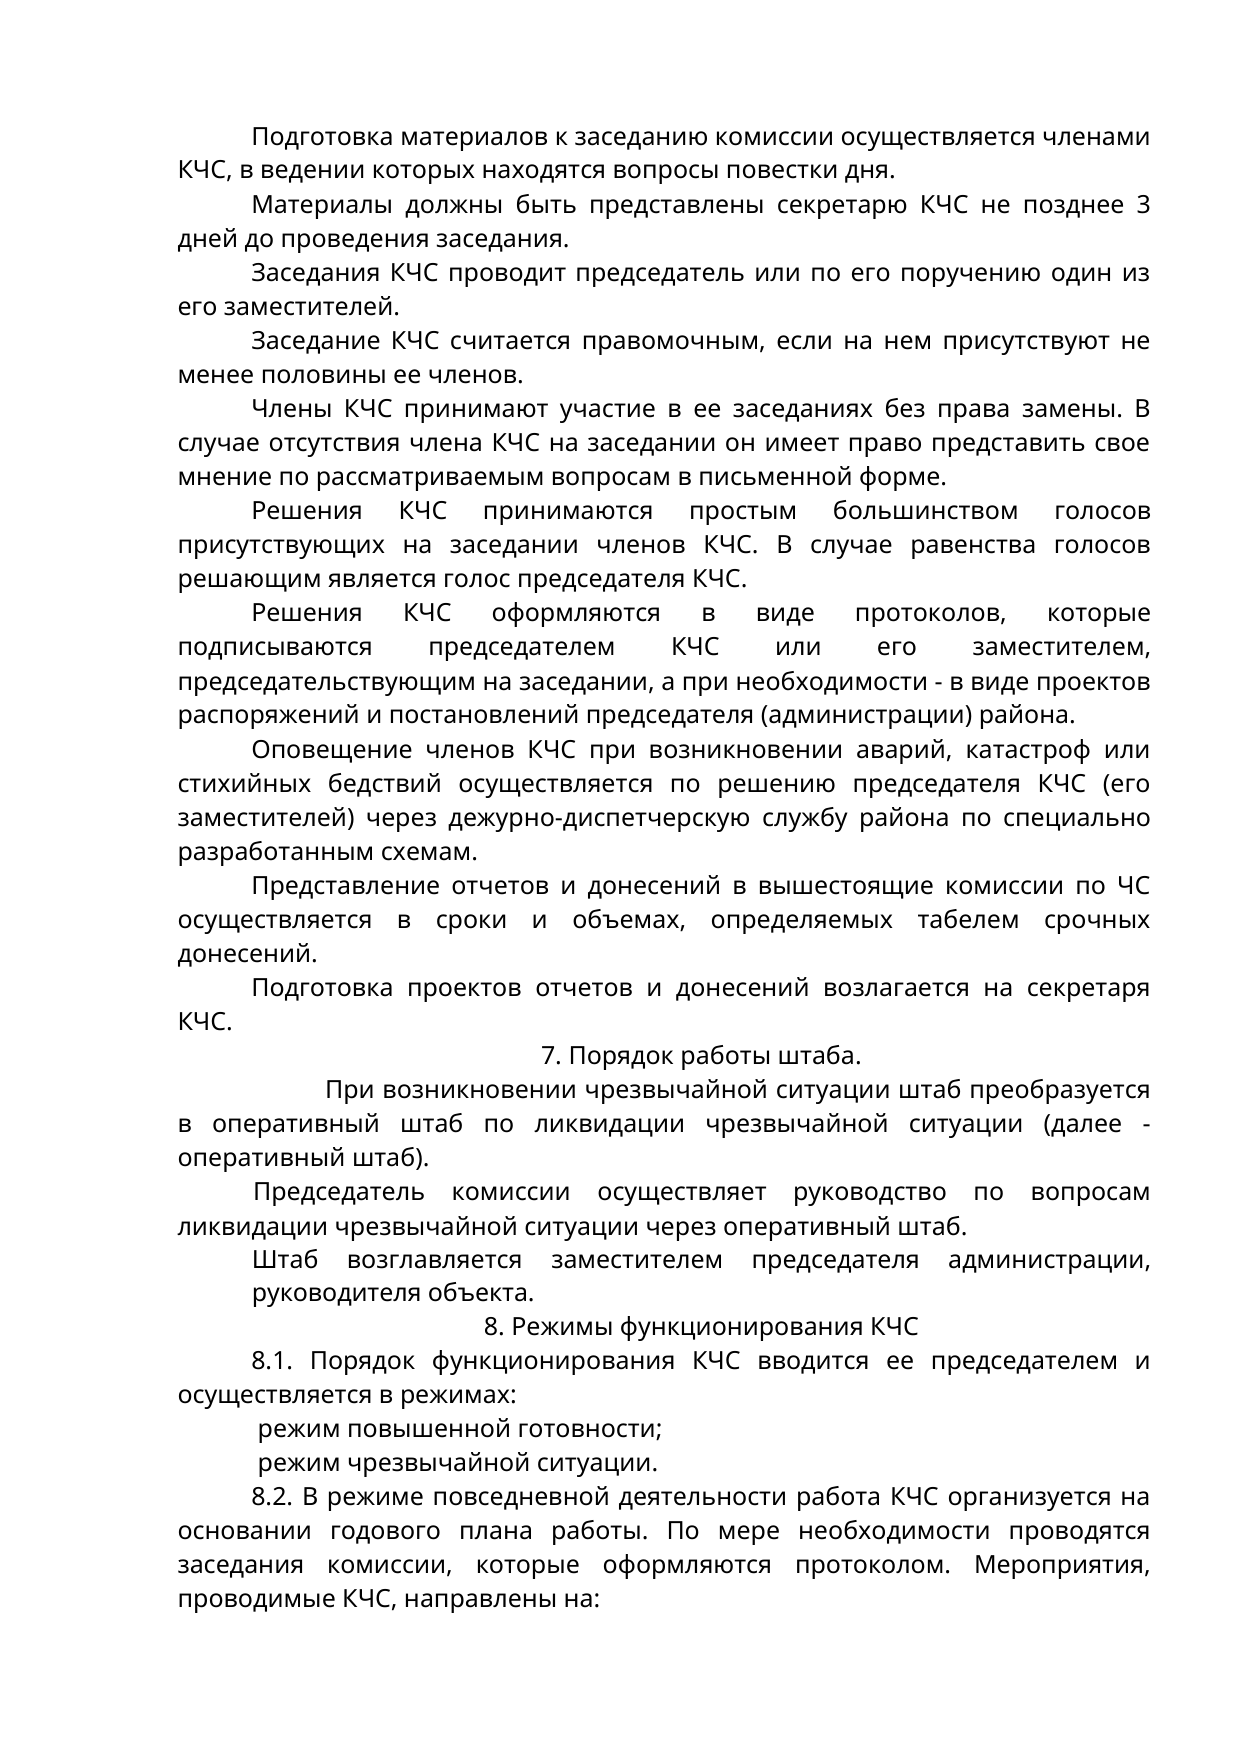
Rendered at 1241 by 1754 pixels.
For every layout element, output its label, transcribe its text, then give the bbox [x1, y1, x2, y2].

text Члены КЧС принимают участие в ее заседаниях без права замены. В случае отсутствия члена КЧС на заседании он имеет право представить свое мнение по рассматриваемым вопросам в письменной форме. [177, 391, 1152, 493]
text 7. Порядок работы штаба. [177, 1038, 1152, 1072]
text Заседание КЧС считается правомочным, если на нем присутствуют не менее половины ее членов. [177, 322, 1152, 391]
text Подготовка проектов отчетов и донесений возлагается на секретаря КЧС. [177, 970, 1152, 1038]
text Решения КЧС оформляются в виде протоколов, которые подписываются председателем КЧС или его заместителем, председательствующим на заседании, а при необходимости - в виде проектов распоряжений и постановлений председателя (администрации) района. [177, 595, 1152, 731]
text Оповещение членов КЧС при возникновении аварий, катастроф или стихийных бедствий осуществляется по решению председателя КЧС (его заместителей) через дежурно-диспетчерскую службу района по специально разработанным схемам. [177, 731, 1152, 867]
text 8.2. В режиме повседневной деятельности работа КЧС организуется на основании годового плана работы. По мере необходимости проводятся заседания комиссии, которые оформляются протоколом. Мероприятия, проводимые КЧС, направлены на: [177, 1478, 1152, 1615]
text Подготовка материалов к заседанию комиссии осуществляется членами КЧС, в ведении которых находятся вопросы повестки дня. [177, 118, 1152, 186]
text При возникновении чрезвычайной ситуации штаб преобразуется в оперативный штаб по ликвидации чрезвычайной ситуации (далее - оперативный штаб). [177, 1072, 1152, 1174]
text режим чрезвычайной ситуации. [177, 1444, 1152, 1478]
text Материалы должны быть представлены секретарю КЧС не позднее 3 дней до проведения заседания. [177, 186, 1152, 254]
text Штаб возглавляется заместителем председателя администрации, руководителя объекта. [252, 1242, 1152, 1308]
text Представление отчетов и донесений в вышестоящие комиссии по ЧС осуществляется в сроки и объемах, определяемых табелем срочных донесений. [177, 867, 1152, 970]
text Председатель комиссии осуществляет руководство по вопросам ликвидации чрезвычайной ситуации через оперативный штаб. [177, 1174, 1152, 1242]
text Заседания КЧС проводит председатель или по его поручению один из его заместителей. [177, 254, 1152, 322]
text Решения КЧС принимаются простым большинством голосов присутствующих на заседании членов КЧС. В случае равенства голосов решающим является голос председателя КЧС. [177, 493, 1152, 595]
text 8.1. Порядок функционирования КЧС вводится ее председателем и осуществляется в режимах: [177, 1342, 1152, 1410]
text режим повышенной готовности; [177, 1410, 1152, 1444]
text 8. Режимы функционирования КЧС [177, 1308, 1152, 1342]
